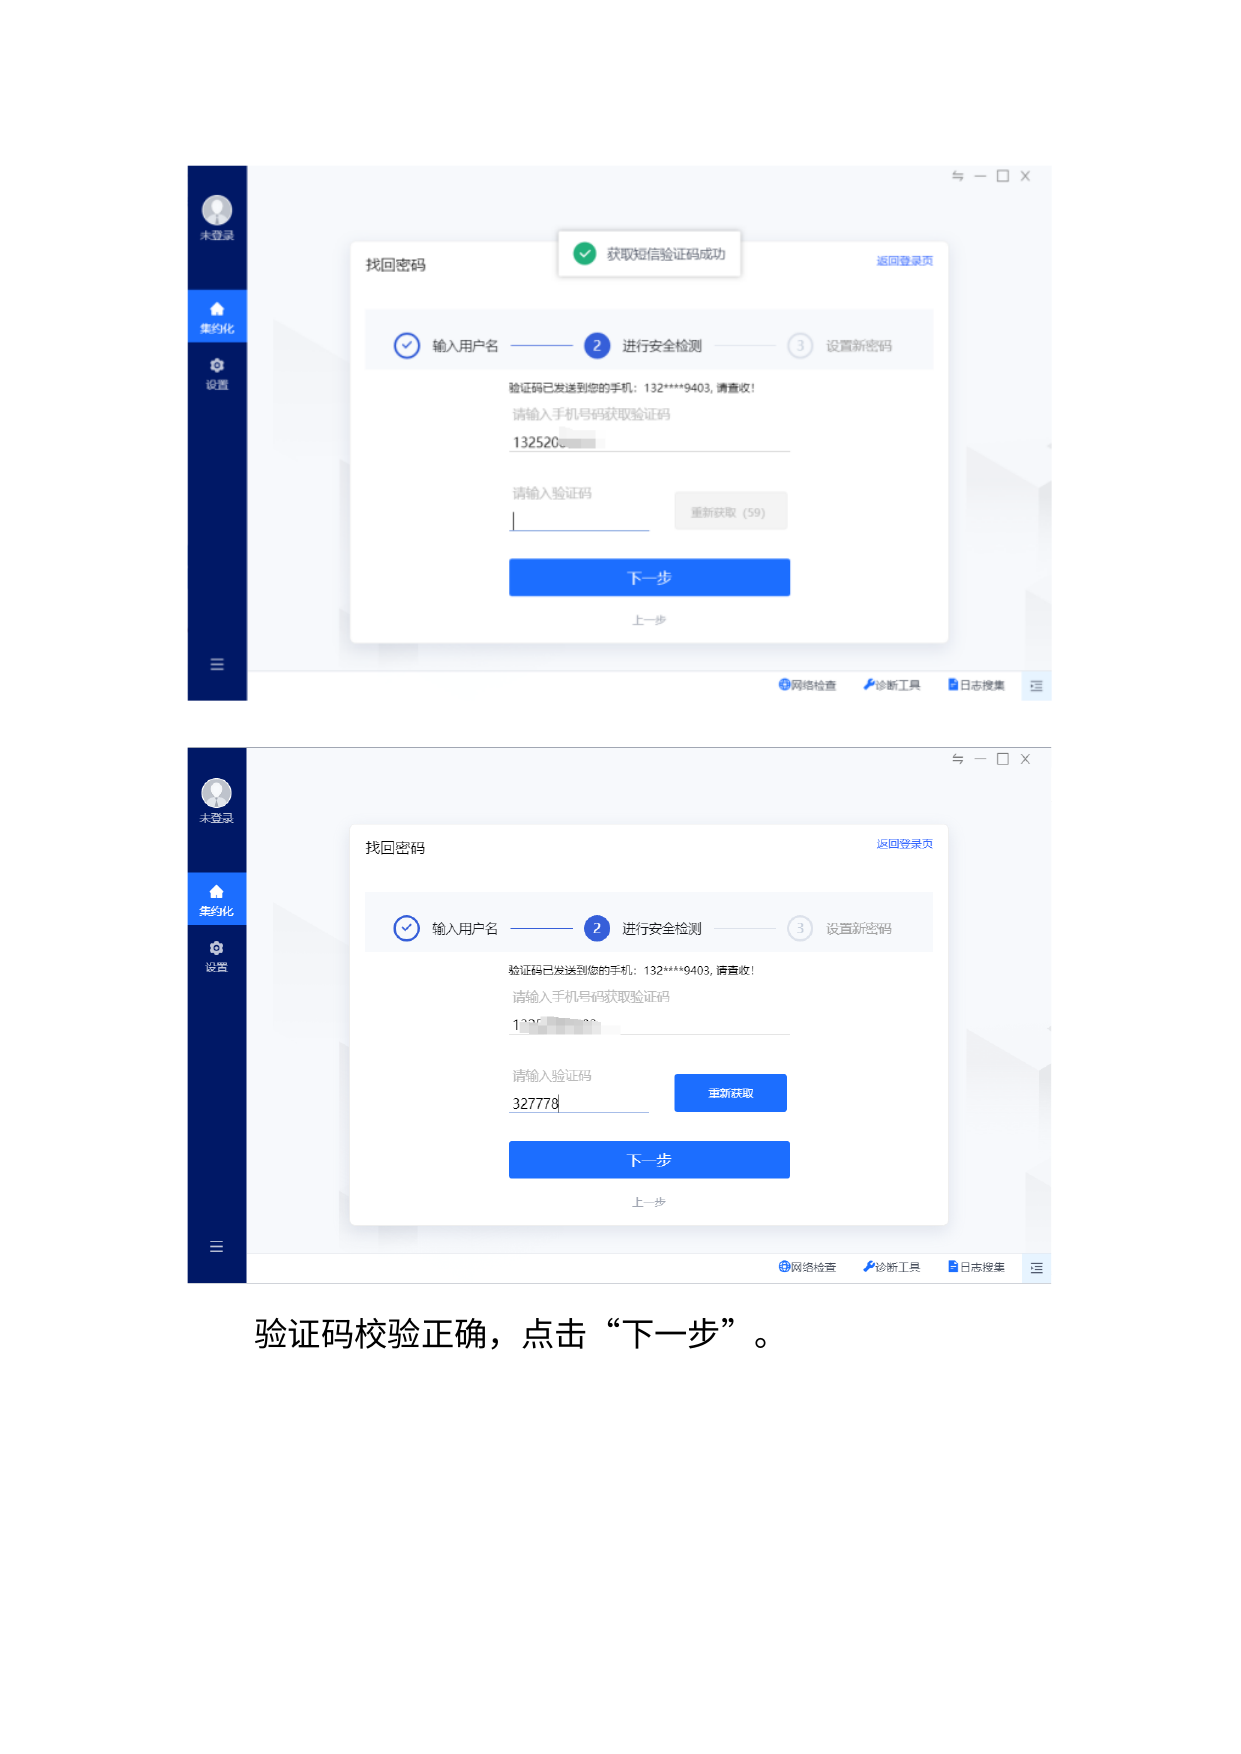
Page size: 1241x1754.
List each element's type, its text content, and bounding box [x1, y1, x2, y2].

list 验证码校验正确，点击“下一步”。 [187, 1299, 1053, 1364]
picture [187, 162, 1053, 702]
picture [187, 747, 1052, 1284]
